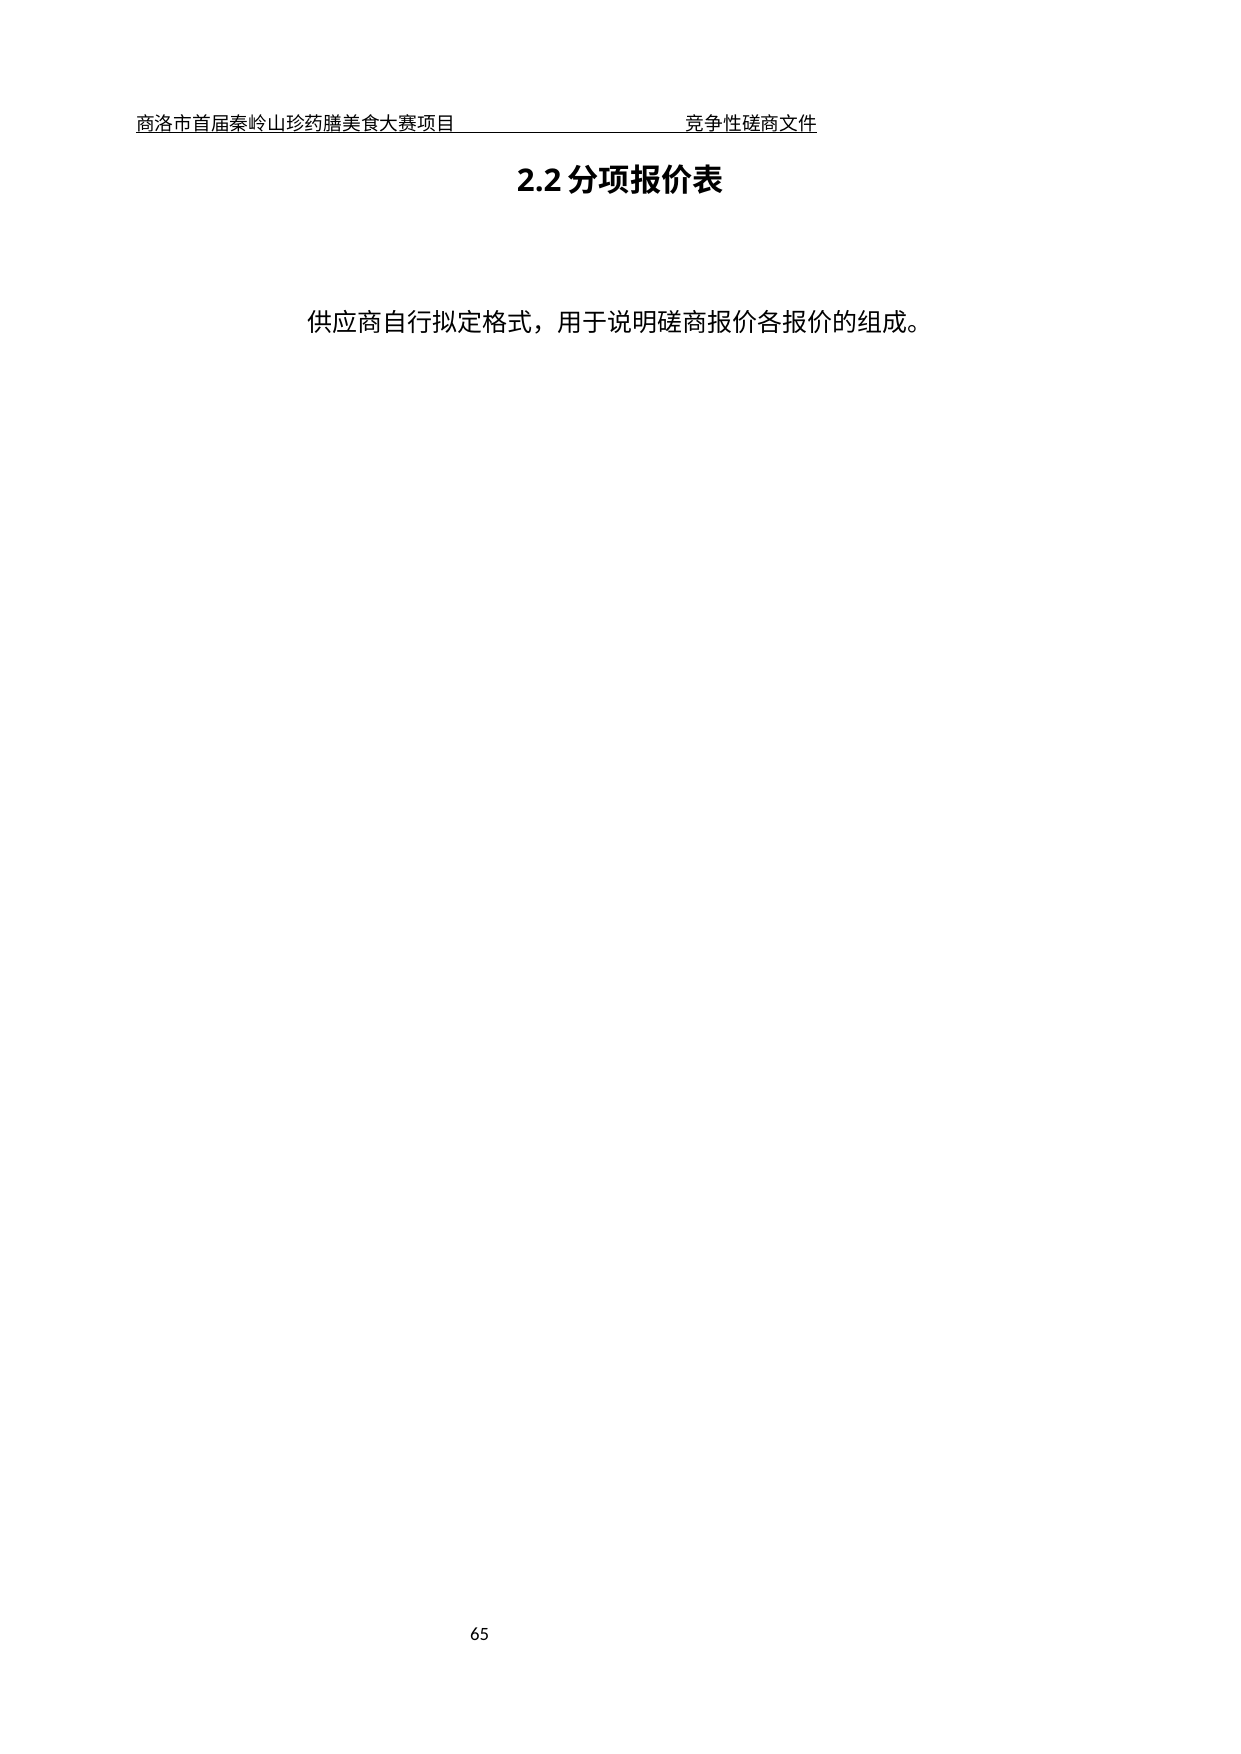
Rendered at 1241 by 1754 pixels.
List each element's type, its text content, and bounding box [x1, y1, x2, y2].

text 2.2分项报价表 [136, 146, 1104, 211]
text 供应商自行拟定格式，用于说明磋商报价各报价的组成。 [136, 288, 1104, 353]
